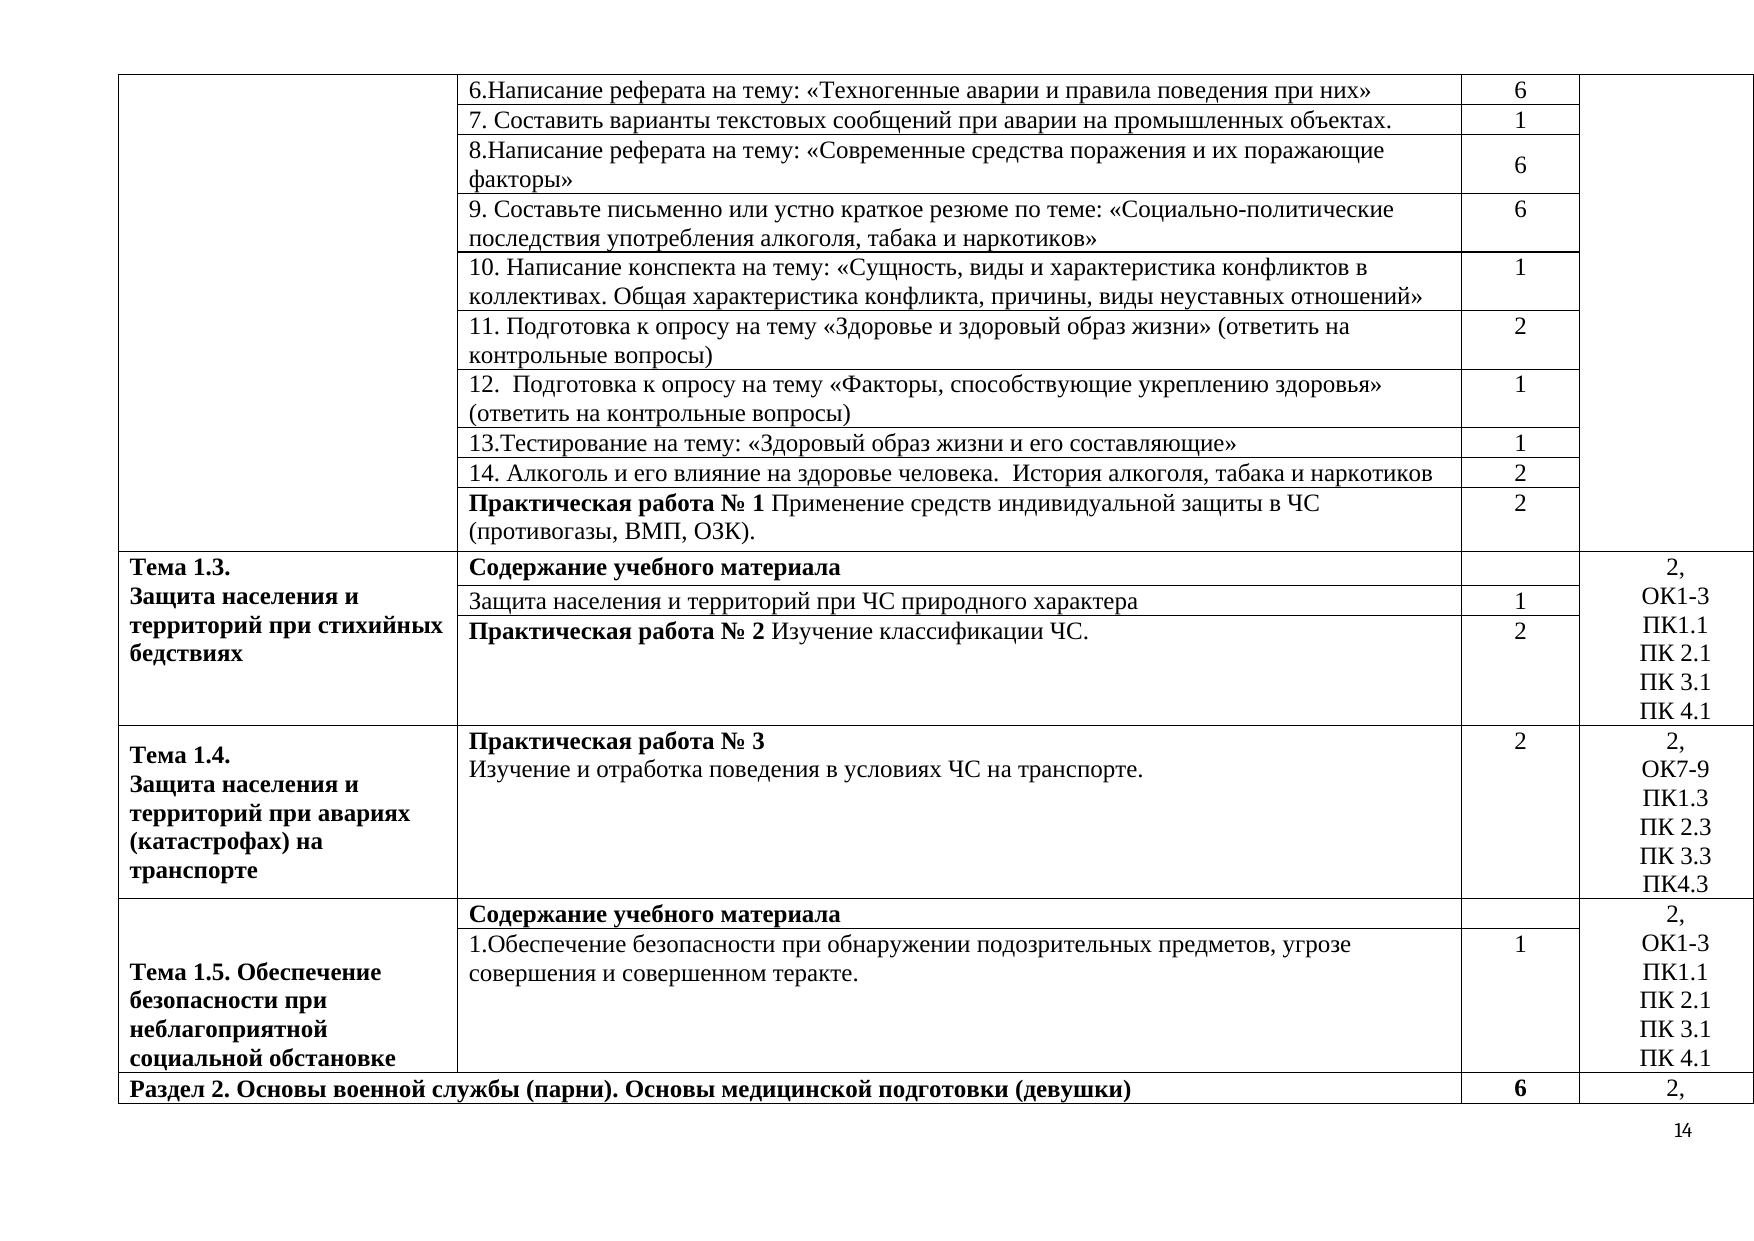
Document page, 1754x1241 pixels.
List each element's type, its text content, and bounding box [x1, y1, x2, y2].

table_cell 1 [1462, 253, 1579, 310]
table_cell 7. Составить варианты текстовых сообщений при аварии на промышленных объектах. [458, 105, 1461, 134]
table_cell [1580, 1073, 1753, 1103]
table_cell 2 [1462, 458, 1579, 487]
table_cell 6 [1462, 194, 1579, 251]
table_cell 2 [1462, 488, 1579, 551]
table_cell [1462, 552, 1579, 585]
table_cell 2 [1462, 726, 1579, 898]
table_cell Содержание учебного материала [458, 899, 1461, 928]
table_cell Тема 1.3. Защита населения и территорий при стихийных бедствиях [119, 552, 457, 725]
table_cell 6 [1462, 75, 1579, 104]
table_cell 8.Написание реферата на тему: «Современные средства поражения и их поражающие факторы» [458, 135, 1461, 193]
table_cell 2, ОК1-3 ПК1.1 ПК 2.1 ПК 3.1 ПК 4.1 [1580, 899, 1753, 1072]
table_cell 6.Написание реферата на тему: «Техногенные аварии и правила поведения при них» [458, 75, 1461, 104]
table_cell 13.Тестирование на тему: «Здоровый образ жизни и его составляющие» [458, 428, 1461, 457]
table_cell 1 [1462, 586, 1579, 615]
table_cell Раздел 2. Основы военной службы (парни). Основы медицинской подготовки (девушки) [119, 1073, 1461, 1103]
table_cell Практическая работа № 2 Изучение классификации ЧС. [458, 616, 1461, 725]
table_cell Содержание учебного материала [458, 552, 1461, 585]
table_cell 1.Обеспечение безопасности при обнаружении подозрительных предметов, угрозе совершения и совершенном теракте. [458, 929, 1461, 1072]
table_cell 12. Подготовка к опросу на тему «Факторы, способствующие укреплению здоровья» (ответить на контрольные вопросы) [458, 370, 1461, 427]
table_cell 1 [1462, 428, 1579, 457]
table_cell 14. Алкоголь и его влияние на здоровье человека. История алкоголя, табака и наркотиков [458, 458, 1461, 487]
table_cell 11. Подготовка к опросу на тему «Здоровье и здоровый образ жизни» (ответить на контрольные вопросы) [458, 311, 1461, 368]
table_cell 2, ОК1-3 ПК1.1 ПК 2.1 ПК 3.1 ПК 4.1 [1580, 552, 1753, 725]
table_cell Практическая работа № 1 Применение средств индивидуальной защиты в ЧС (противогазы, ВМП, ОЗК). [458, 488, 1461, 551]
table_cell 2 [1462, 311, 1579, 368]
table_cell 9. Составьте письменно или устно краткое резюме по теме: «Социально-политические последствия употребления алкоголя, табака и наркотиков» [458, 194, 1461, 251]
table_cell 2 [1462, 616, 1579, 725]
table_cell 6 [1462, 1073, 1579, 1103]
table_cell Тема 1.4. Защита населения и территорий при авариях (катастрофах) на транспорте [119, 726, 457, 898]
table_cell 10. Написание конспекта на тему: «Сущность, виды и характеристика конфликтов в коллективах. Общая характеристика конфликта, причины, виды неуставных отношений» [458, 253, 1461, 310]
table_cell 1 [1462, 370, 1579, 427]
table_cell Тема 1.5. Обеспечение безопасности при неблагоприятной социальной обстановке [119, 899, 457, 1072]
table_cell 6 [1462, 135, 1579, 193]
table_cell Защита населения и территорий при ЧС природного характера [458, 586, 1461, 615]
table_cell [1462, 899, 1579, 928]
table_cell 1 [1462, 929, 1579, 1072]
table_cell Практическая работа № 3 Изучение и отработка поведения в условиях ЧС на транспорте. [458, 726, 1461, 898]
table_cell 2, ОК7-9 ПК1.3 ПК 2.3 ПК 3.3 ПК4.3 [1580, 726, 1753, 898]
table_cell 1 [1462, 105, 1579, 134]
